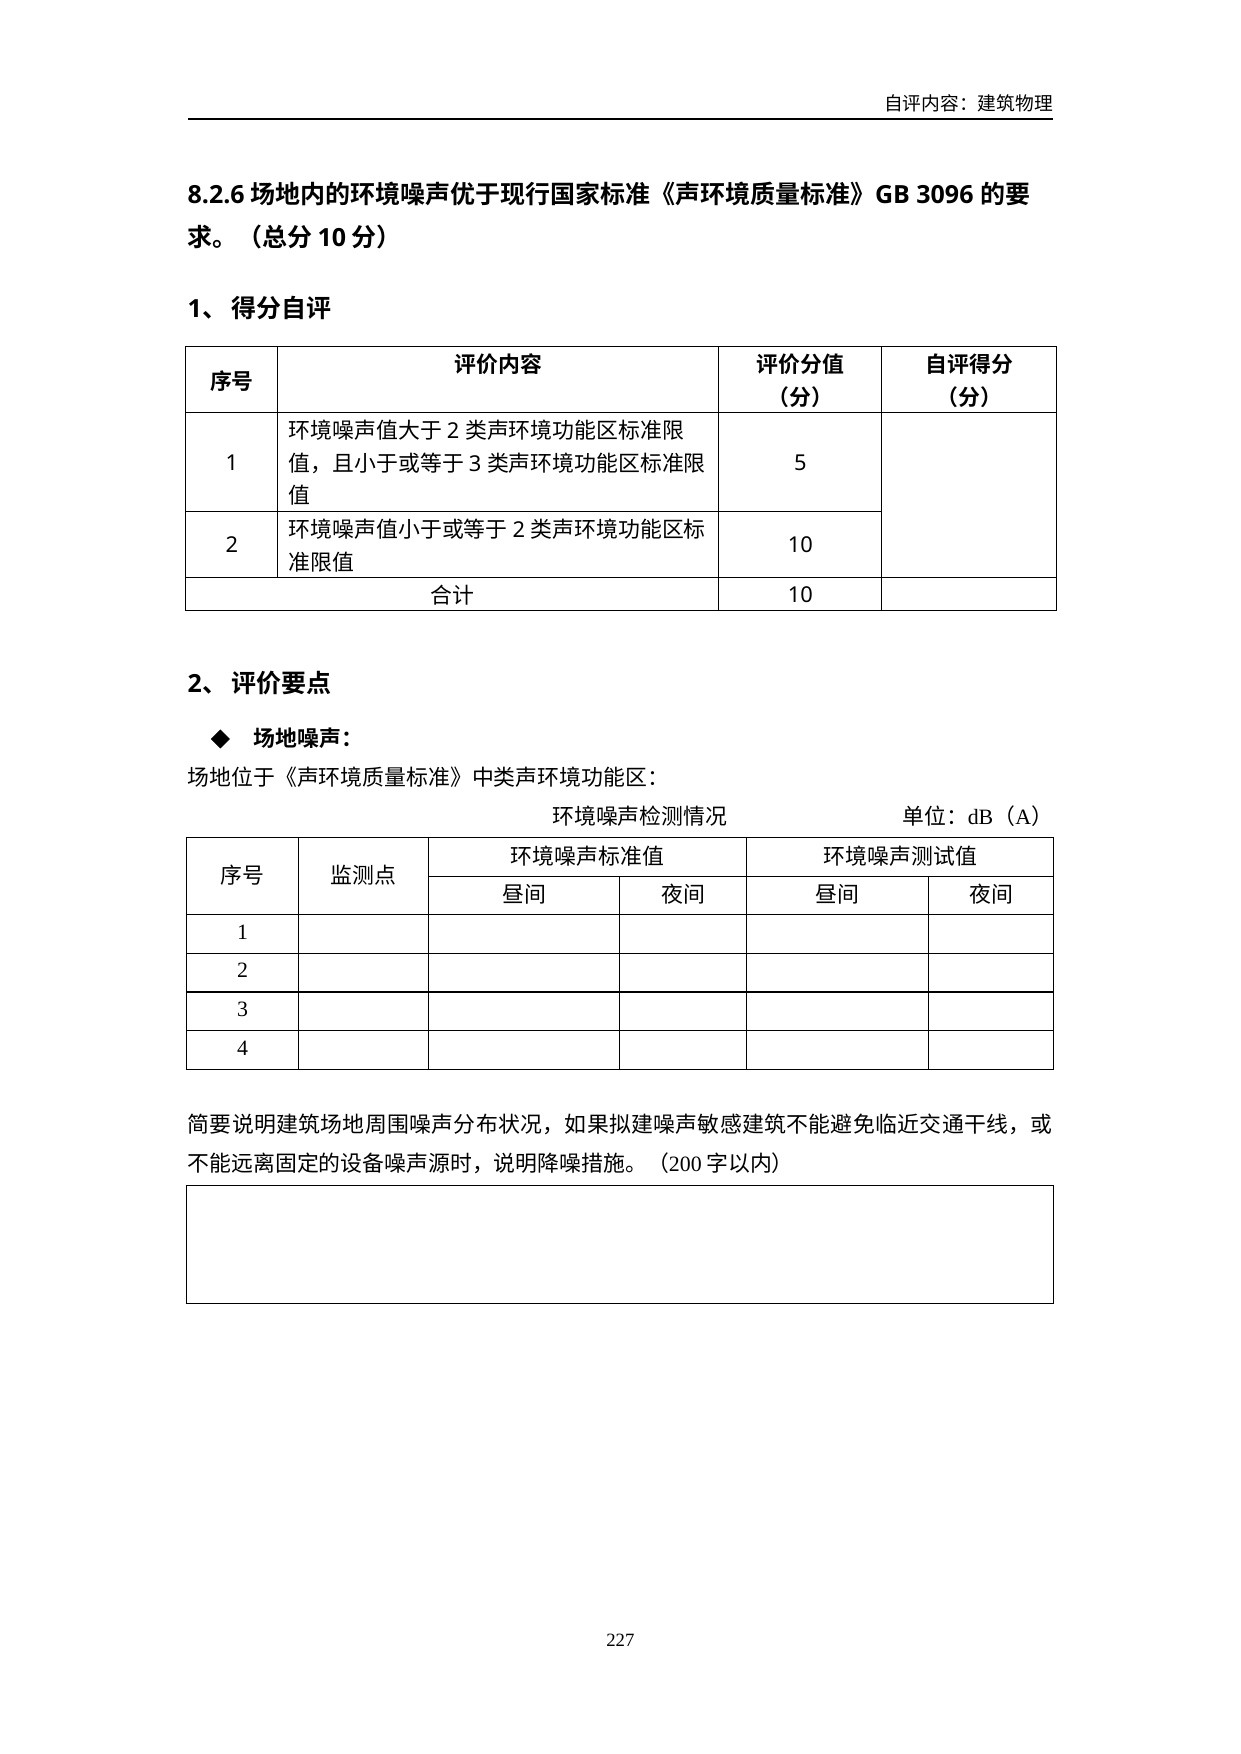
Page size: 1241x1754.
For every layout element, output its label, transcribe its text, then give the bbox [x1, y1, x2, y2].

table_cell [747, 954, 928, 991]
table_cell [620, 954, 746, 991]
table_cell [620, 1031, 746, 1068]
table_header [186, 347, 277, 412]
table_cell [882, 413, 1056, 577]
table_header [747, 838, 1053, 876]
list 得分自评 [187, 274, 1053, 339]
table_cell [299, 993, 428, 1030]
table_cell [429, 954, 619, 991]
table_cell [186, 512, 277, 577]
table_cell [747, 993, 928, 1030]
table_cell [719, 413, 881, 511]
list 场地噪声： [209, 721, 1053, 753]
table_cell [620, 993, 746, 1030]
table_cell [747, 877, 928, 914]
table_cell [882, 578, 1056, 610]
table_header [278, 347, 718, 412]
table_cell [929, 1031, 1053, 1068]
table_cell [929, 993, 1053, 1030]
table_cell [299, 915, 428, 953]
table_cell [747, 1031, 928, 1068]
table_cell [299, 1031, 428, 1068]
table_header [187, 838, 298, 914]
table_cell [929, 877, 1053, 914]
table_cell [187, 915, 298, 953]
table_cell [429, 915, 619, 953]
text 简要说明建筑场地周围噪声分布状况，如果拟建噪声敏感建筑不能避免临近交通干线，或不能远离固定的设备噪声源时，说明降噪措施。（200字以内） [187, 1107, 1053, 1178]
list 评价要点 [187, 649, 1053, 714]
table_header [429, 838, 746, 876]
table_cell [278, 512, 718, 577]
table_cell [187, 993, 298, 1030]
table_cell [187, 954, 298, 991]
text 场地位于《声环境质量标准》中类声环境功能区： [187, 760, 1053, 792]
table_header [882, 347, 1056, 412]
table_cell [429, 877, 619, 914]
subtitle 8.2.6场地内的环境噪声优于现行国家标准《声环境质量标准》GB 3096 的要求。（总分10分） [187, 174, 1053, 254]
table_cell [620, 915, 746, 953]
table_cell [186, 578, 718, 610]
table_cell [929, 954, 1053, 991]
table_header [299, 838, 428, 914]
text 环境噪声检测情况 单位：dB（A） [187, 798, 1053, 831]
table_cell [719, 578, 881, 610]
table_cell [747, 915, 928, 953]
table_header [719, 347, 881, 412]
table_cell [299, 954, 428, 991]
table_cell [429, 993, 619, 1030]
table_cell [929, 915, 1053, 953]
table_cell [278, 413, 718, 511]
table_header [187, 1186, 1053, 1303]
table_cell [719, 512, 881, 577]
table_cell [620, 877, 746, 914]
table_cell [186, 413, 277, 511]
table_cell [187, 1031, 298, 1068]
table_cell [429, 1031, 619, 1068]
